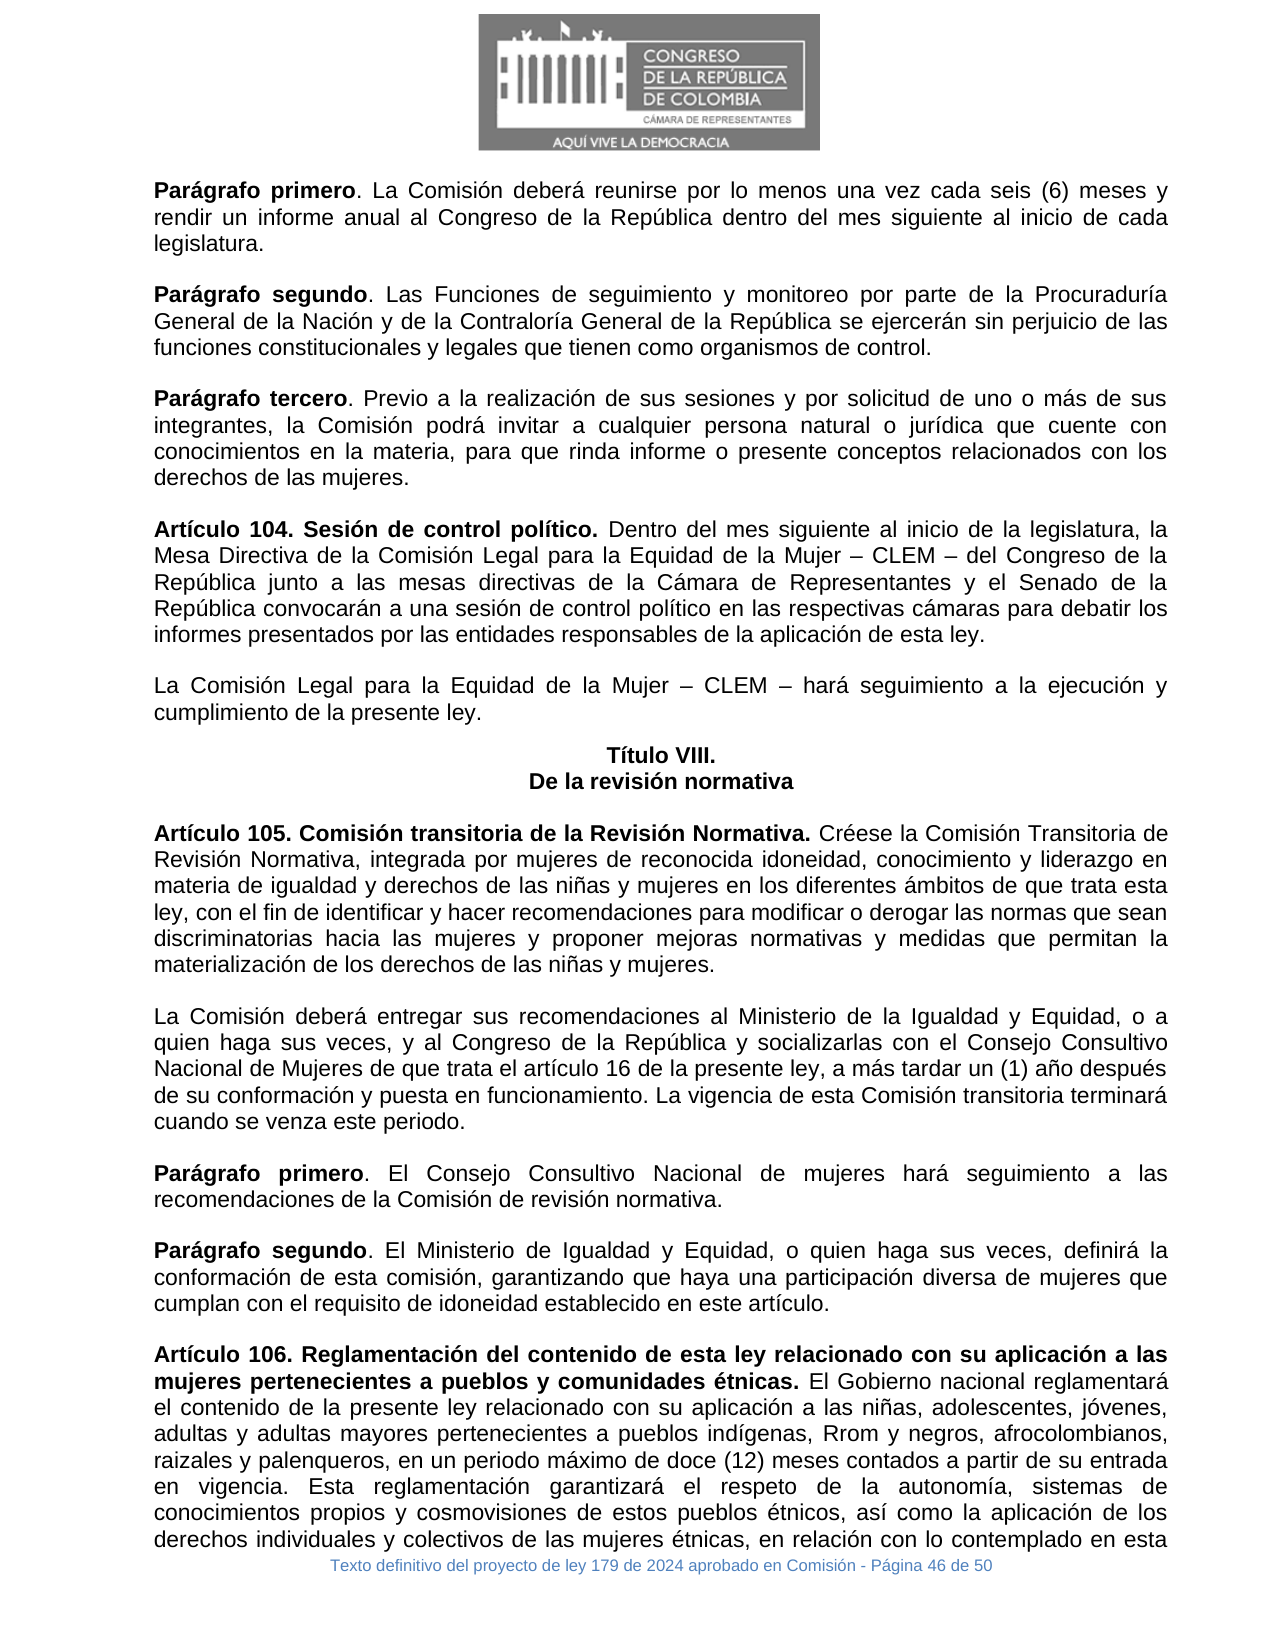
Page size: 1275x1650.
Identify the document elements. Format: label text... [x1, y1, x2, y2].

text La Comisión Legal para la Equidad de la Mujer – CLEM – hará seguimiento a la ejecución y cumplimiento de la presente ley. [153, 672, 1169, 725]
text Artículo 105. Comisión transitoria de la Revisión Normativa. Créese la Comisión Transitoria de Revisión Normativa, integrada por mujeres de reconocida idoneidad, conocimiento y liderazgo en materia de igualdad y derechos de las niñas y mujeres en los diferentes ámbitos de que trata esta ley, con el fin de identificar y hacer recomendaciones para modificar o derogar las normas que sean discriminatorias hacia las mujeres y proponer mejoras normativas y medidas que permitan la materialización de los derechos de las niñas y mujeres. [153, 819, 1169, 978]
text Parágrafo primero. La Comisión deberá reunirse por lo menos una vez cada seis (6) meses y rendir un informe anual al Congreso de la República dentro del mes siguiente al inicio de cada legislatura. [153, 177, 1169, 256]
picture [478, 14, 820, 153]
text Artículo 104. Sesión de control político. Dentro del mes siguiente al inicio de la legislatura, la Mesa Directiva de la Comisión Legal para la Equidad de la Mujer – CLEM – del Congreso de la República junto a las mesas directivas de la Cámara de Representantes y el Senado de la República convocarán a una sesión de control político en las respectivas cámaras para debatir los informes presentados por las entidades responsables de la aplicación de esta ley. [153, 516, 1169, 647]
text Parágrafo primero. El Consejo Consultivo Nacional de mujeres hará seguimiento a las recomendaciones de la Comisión de revisión normativa. [153, 1159, 1169, 1212]
text De la revisión normativa [153, 768, 1169, 794]
text Parágrafo tercero. Previo a la realización de sus sesiones y por solicitud de uno o más de sus integrantes, la Comisión podrá invitar a cualquier persona natural o jurídica que cuente con conocimientos en la materia, para que rinda informe o presente conceptos relacionados con los derechos de las mujeres. [153, 385, 1169, 491]
text Parágrafo segundo. El Ministerio de Igualdad y Equidad, o quien haga sus veces, definirá la conformación de esta comisión, garantizando que haya una participación diversa de mujeres que cumplan con el requisito de idoneidad establecido en este artículo. [153, 1237, 1169, 1316]
text Parágrafo segundo. Las Funciones de seguimiento y monitoreo por parte de la Procuraduría General de la Nación y de la Contraloría General de la República se ejercerán sin perjuicio de las funciones constitucionales y legales que tienen como organismos de control. [153, 281, 1169, 360]
text La Comisión deberá entregar sus recomendaciones al Ministerio de la Igualdad y Equidad, o a quien haga sus veces, y al Congreso de la República y socializarlas con el Consejo Consultivo Nacional de Mujeres de que trata el artículo 16 de la presente ley, a más tardar un (1) año después de su conformación y puesta en funcionamiento. La vigencia de esta Comisión transitoria terminará cuando se venza este periodo. [153, 1003, 1169, 1134]
text Título VIII. [153, 742, 1169, 768]
